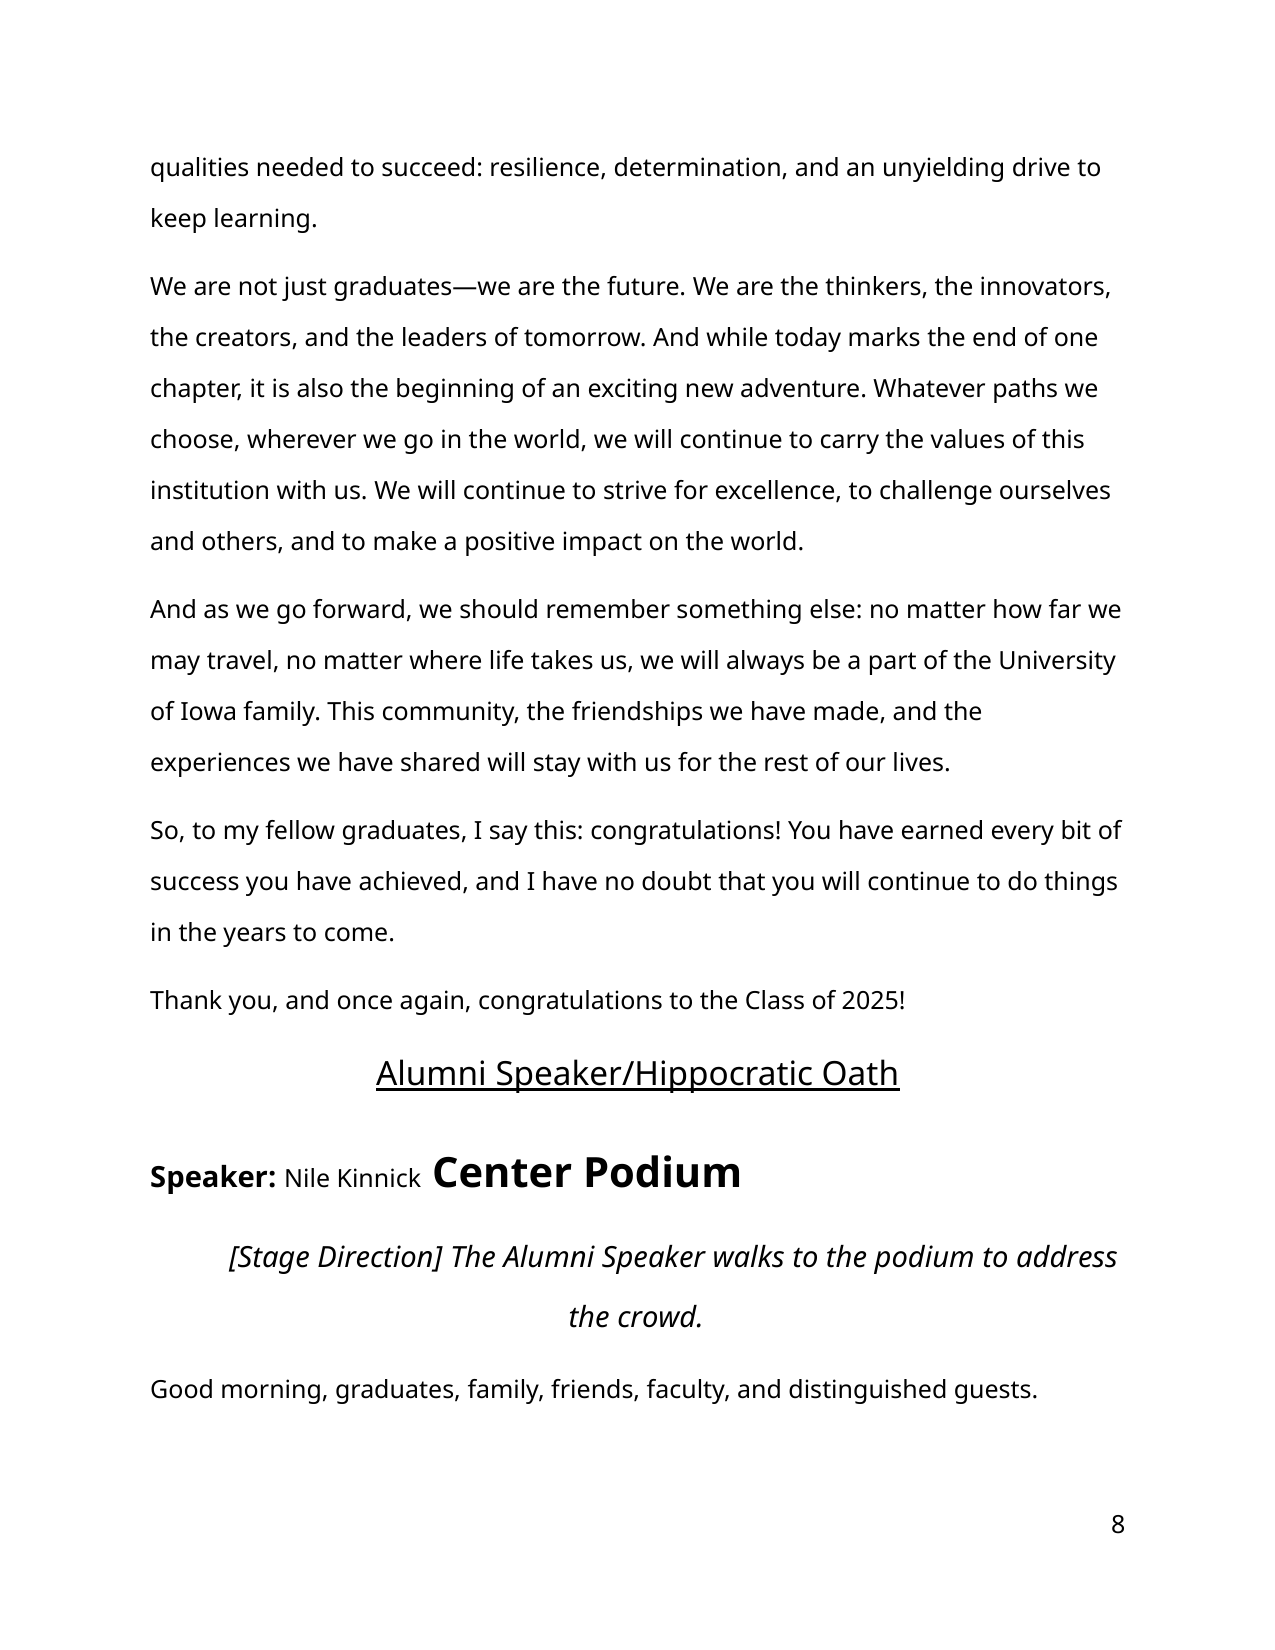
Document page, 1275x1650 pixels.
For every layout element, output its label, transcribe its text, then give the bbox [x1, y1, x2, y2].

text Thank you, and once again, congratulations to the Class of 2025! [150, 982, 1125, 1016]
text And as we go forward, we should remember something else: no matter how far we may travel, no matter where life takes us, we will always be a part of the University of Iowa family. This community, the friendships we have made, and the experiences we have shared will stay with us for the rest of our lives. [150, 592, 1125, 779]
text Speaker: [150, 1143, 1125, 1200]
text [Stage Direction] [150, 1237, 1125, 1336]
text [150, 150, 1125, 235]
text Alumni Speaker/Hippocratic Oath [150, 1050, 1125, 1095]
text So, to my fellow graduates, I say this: congratulations! You have earned every bit of success you have achieved, and I have no doubt that you will continue to do things in the years to come. [150, 812, 1125, 949]
text We are not just graduates—we are the future. We are the thinkers, the innovators, the creators, and the leaders of tomorrow. And while today marks the end of one chapter, it is also the beginning of an exciting new adventure. Whatever paths we choose, wherever we go in the world, we will continue to carry the values of this institution with us. We will continue to strive for excellence, to challenge ourselves and others, and to make a positive impact on the world. [150, 269, 1125, 558]
text Good morning, graduates, family, friends, faculty, and distinguished guests. [150, 1372, 1125, 1406]
